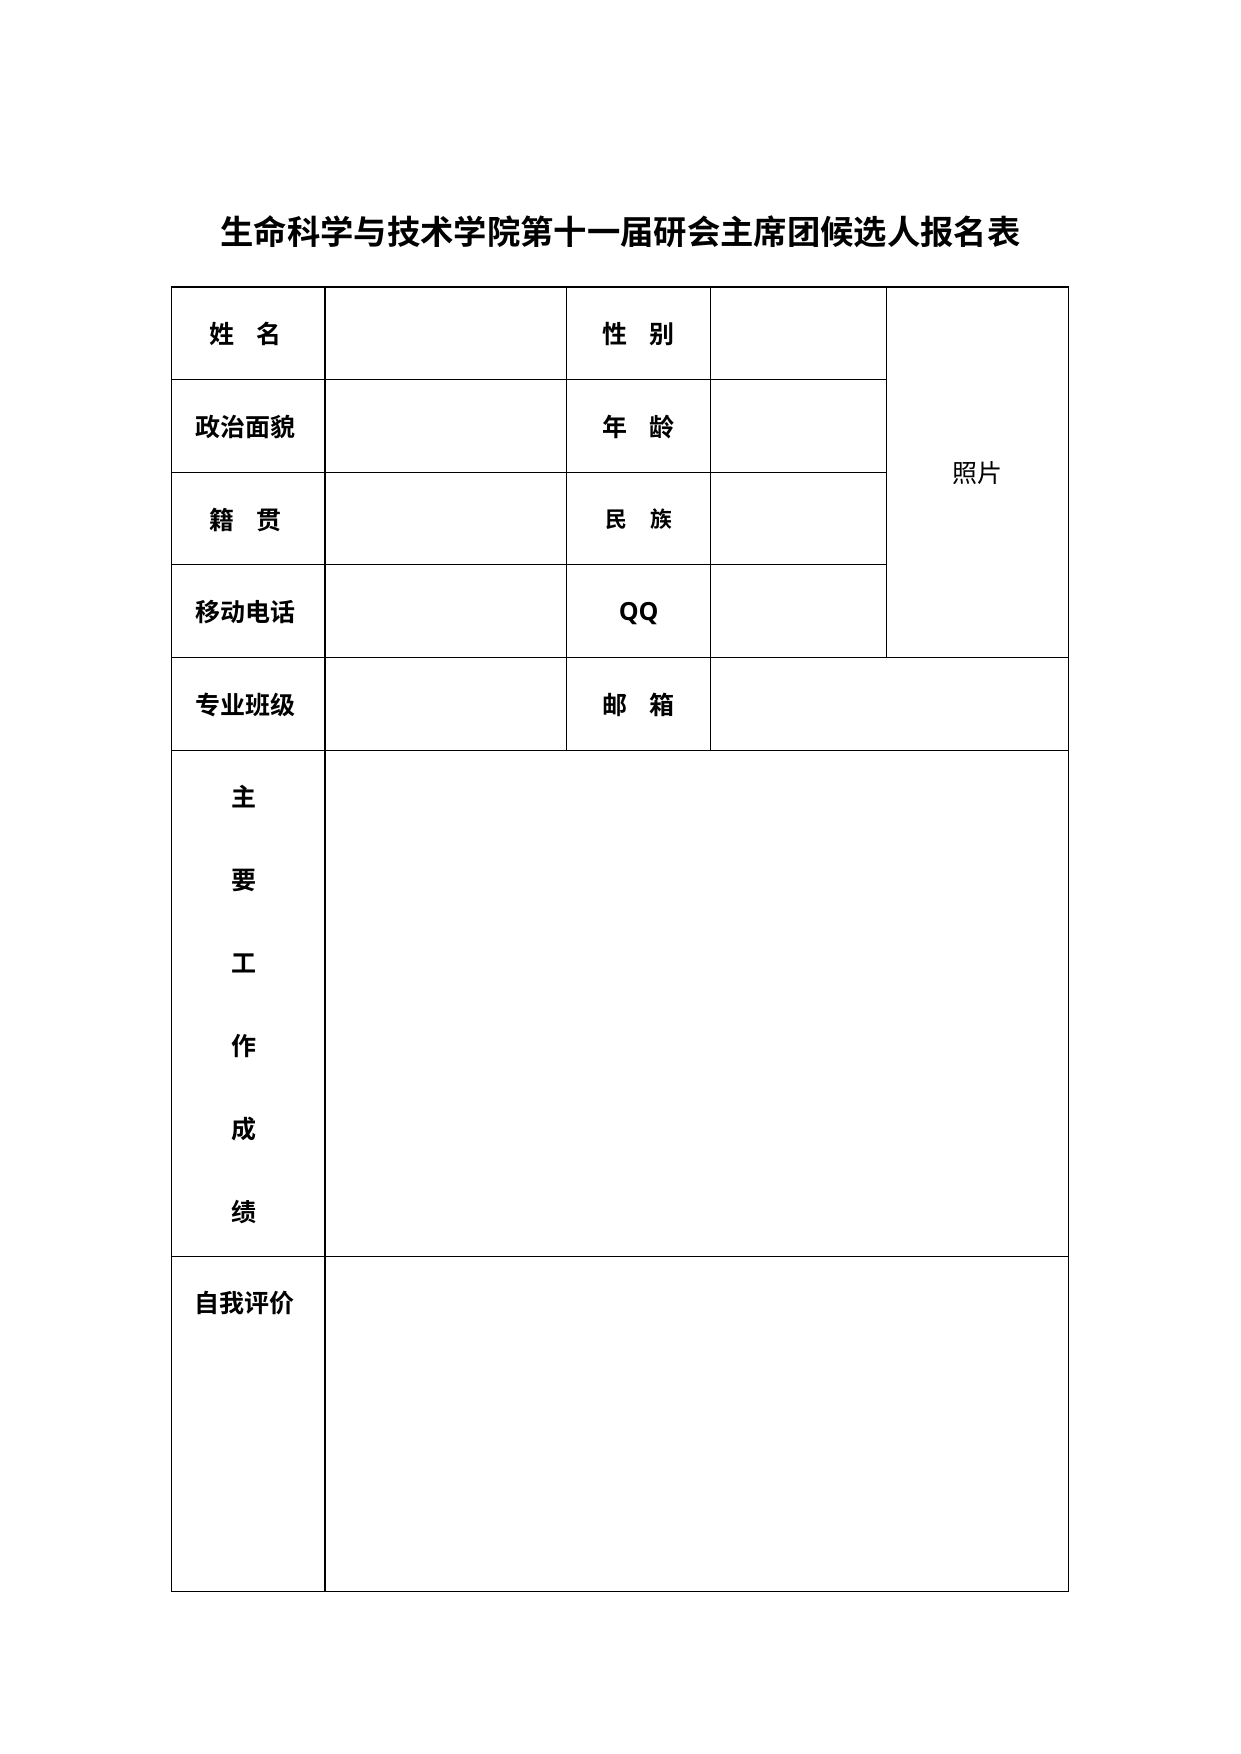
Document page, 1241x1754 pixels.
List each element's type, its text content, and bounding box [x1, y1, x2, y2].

table_cell [326, 380, 566, 472]
table_cell [326, 565, 566, 657]
table_cell 自我评价 [172, 1257, 324, 1591]
table_cell [326, 473, 566, 564]
table_cell [711, 565, 886, 657]
table_cell QQ [567, 565, 710, 657]
table_cell 籍 贯 [172, 473, 324, 564]
table_cell [711, 473, 886, 564]
subtitle 生命科学与技术学院第十一届研会主席团候选人报名表 [187, 197, 1053, 262]
table_header 照片 [887, 288, 1068, 657]
table_cell [326, 1257, 1068, 1591]
table_cell [711, 380, 886, 472]
table_cell 专业班级 [172, 658, 324, 749]
table_header [326, 288, 566, 379]
table_cell 主 要 工 作 成 绩 [172, 751, 324, 1256]
table_cell [326, 751, 1068, 1256]
table_cell [711, 658, 1068, 749]
table_header 性 别 [567, 288, 710, 379]
table_cell 移动电话 [172, 565, 324, 657]
table_cell [326, 658, 566, 749]
table_header [711, 288, 886, 379]
table_cell 年 龄 [567, 380, 710, 472]
table_cell 邮 箱 [567, 658, 710, 749]
table_header 姓 名 [172, 288, 324, 379]
table_cell 政治面貌 [172, 380, 324, 472]
table_cell 民 族 [567, 473, 710, 564]
